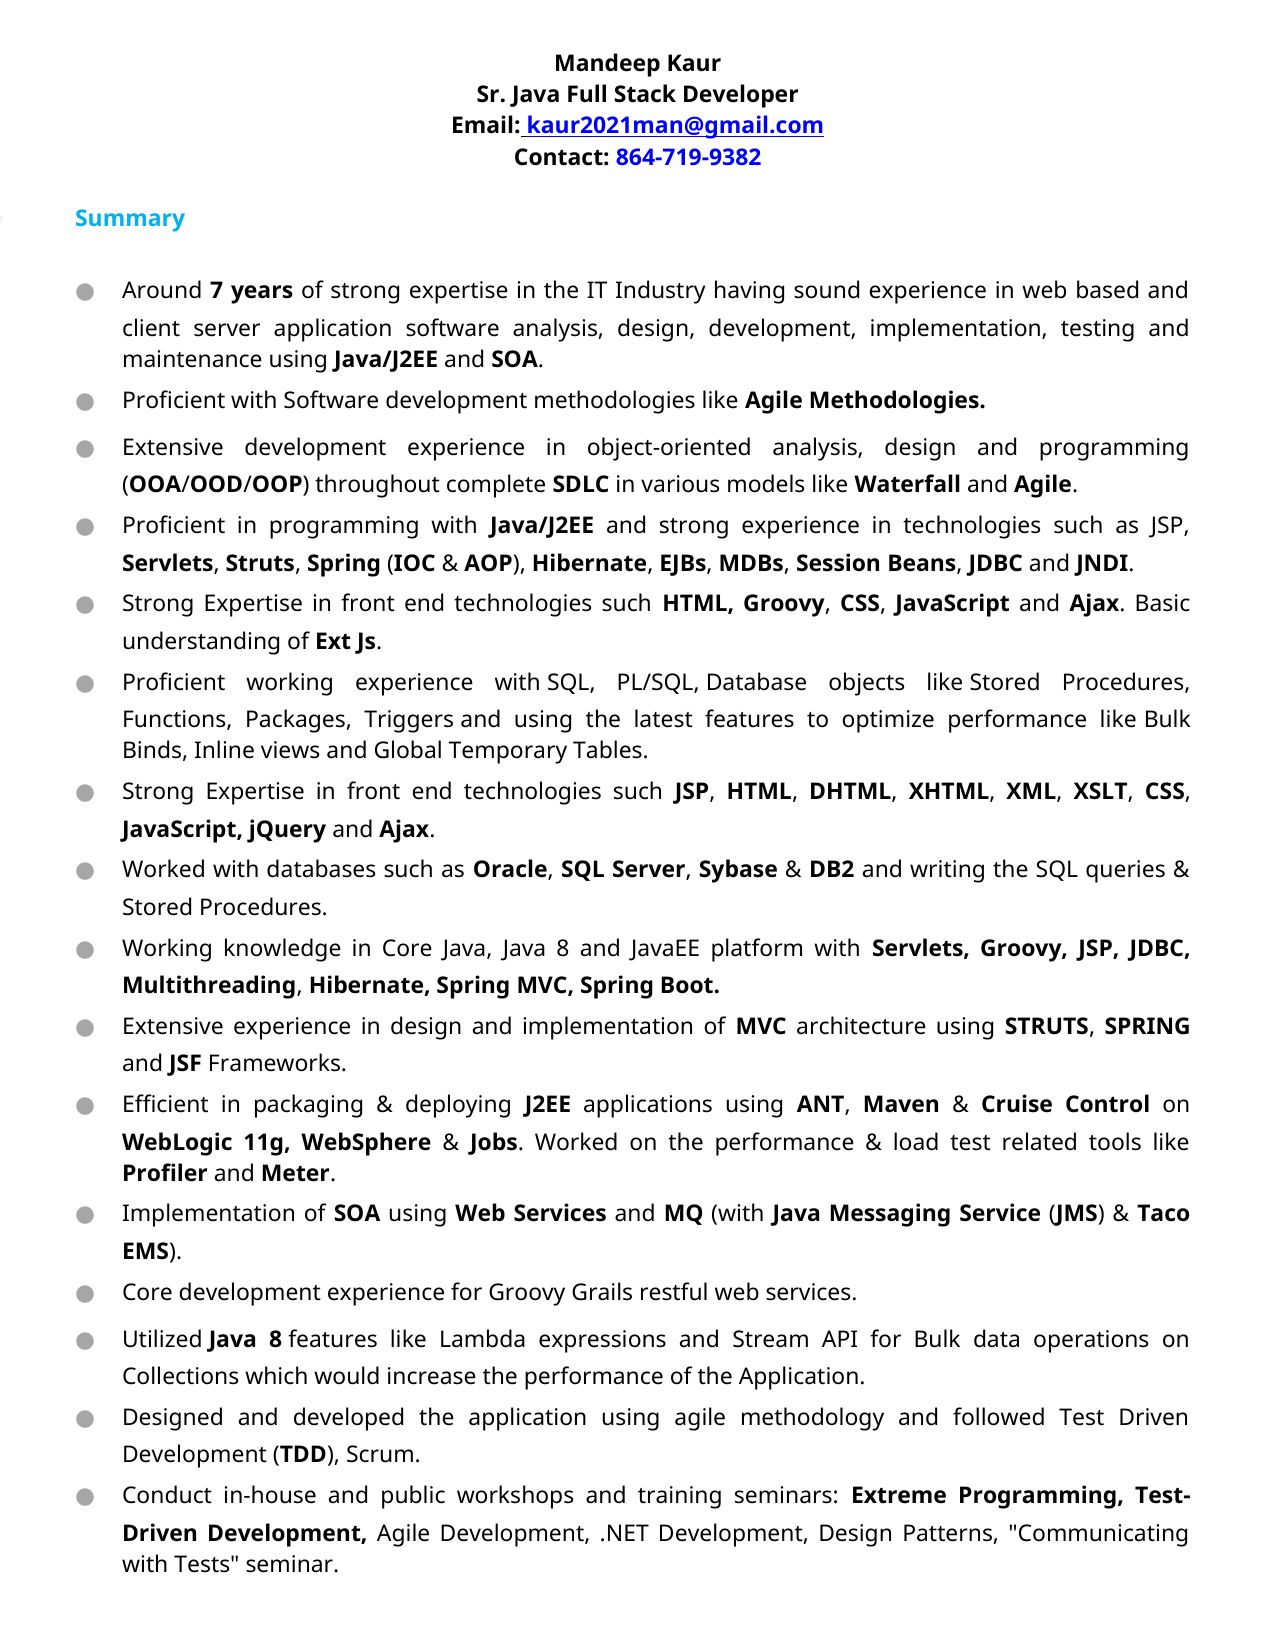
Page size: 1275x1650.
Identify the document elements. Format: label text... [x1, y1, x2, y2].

subtitle Email: kaur2021man@gmail.com [75, 109, 1200, 141]
text Summary [75, 202, 1191, 234]
list Proficient working experience with SQL, PL/SQL, Database objects like Stored Procedures, Functions, Packages, Triggers and using the latest features to optimize performance like Bulk Binds, Inline views and Global Temporary Tables. [75, 656, 1191, 766]
list Proficient in programming with Java/J2EE and strong experience in technologies such as JSP, Servlets, Struts, Spring (IOC & AOP), Hibernate, EJBs, MDBs, Session Beans, JDBC and JNDI. [75, 499, 1191, 578]
list Strong Expertise in front end technologies such HTML, Groovy, CSS, JavaScript and Ajax. Basic understanding of Ext Js. [75, 578, 1191, 656]
list Proficient with Software development methodologies like Agile Methodologies. [75, 374, 1191, 421]
text Sr. Java Full Stack Developer [75, 78, 1200, 109]
list Strong Expertise in front end technologies such JSP, HTML, DHTML, XHTML, XML, XSLT, CSS, JavaScript, jQuery and Ajax. [75, 766, 1191, 844]
list Core development experience for Groovy Grails restful web services. [75, 1266, 1191, 1313]
list Efficient in packaging & deploying J2EE applications using ANT, Maven & Cruise Control on WebLogic 11g, WebSphere & Jobs. Worked on the performance & load test related tools like Profiler and Meter. [75, 1078, 1191, 1188]
list Conduct in-house and public workshops and training seminars: Extreme Programming, Test-Driven Development, Agile Development, .NET Development, Design Patterns, "Communicating with Tests" seminar. [75, 1469, 1191, 1579]
list Extensive development experience in object-oriented analysis, design and programming (OOA/OOD/OOP) throughout complete SDLC in various models like Waterfall and Agile. [75, 421, 1191, 499]
list Designed and developed the application using agile methodology and followed Test Driven Development (TDD), Scrum. [75, 1391, 1191, 1469]
list Implementation of SOA using Web Services and MQ (with Java Messaging Service (JMS) & Taco EMS). [75, 1188, 1191, 1266]
list Worked with databases such as Oracle, SQL Server, Sybase & DB2 and writing the SQL queries & Stored Procedures. [75, 844, 1191, 922]
list Working knowledge in Core Java, Java 8 and JavaEE platform with Servlets, Groovy, JSP, JDBC, Multithreading, Hibernate, Spring MVC, Spring Boot. [75, 922, 1191, 1000]
text Mandeep Kaur [75, 47, 1200, 78]
list Around 7 years of strong expertise in the IT Industry having sound experience in web based and client server application software analysis, design, development, implementation, testing and maintenance using Java/J2EE and SOA. [75, 265, 1191, 374]
list Utilized Java 8 features like Lambda expressions and Stream API for Bulk data operations on Collections which would increase the performance of the Application. [75, 1313, 1191, 1391]
list Extensive experience in design and implementation of MVC architecture using STRUTS, SPRING and JSF Frameworks. [75, 1000, 1191, 1078]
subtitle Contact: 864-719-9382 [75, 141, 1200, 172]
